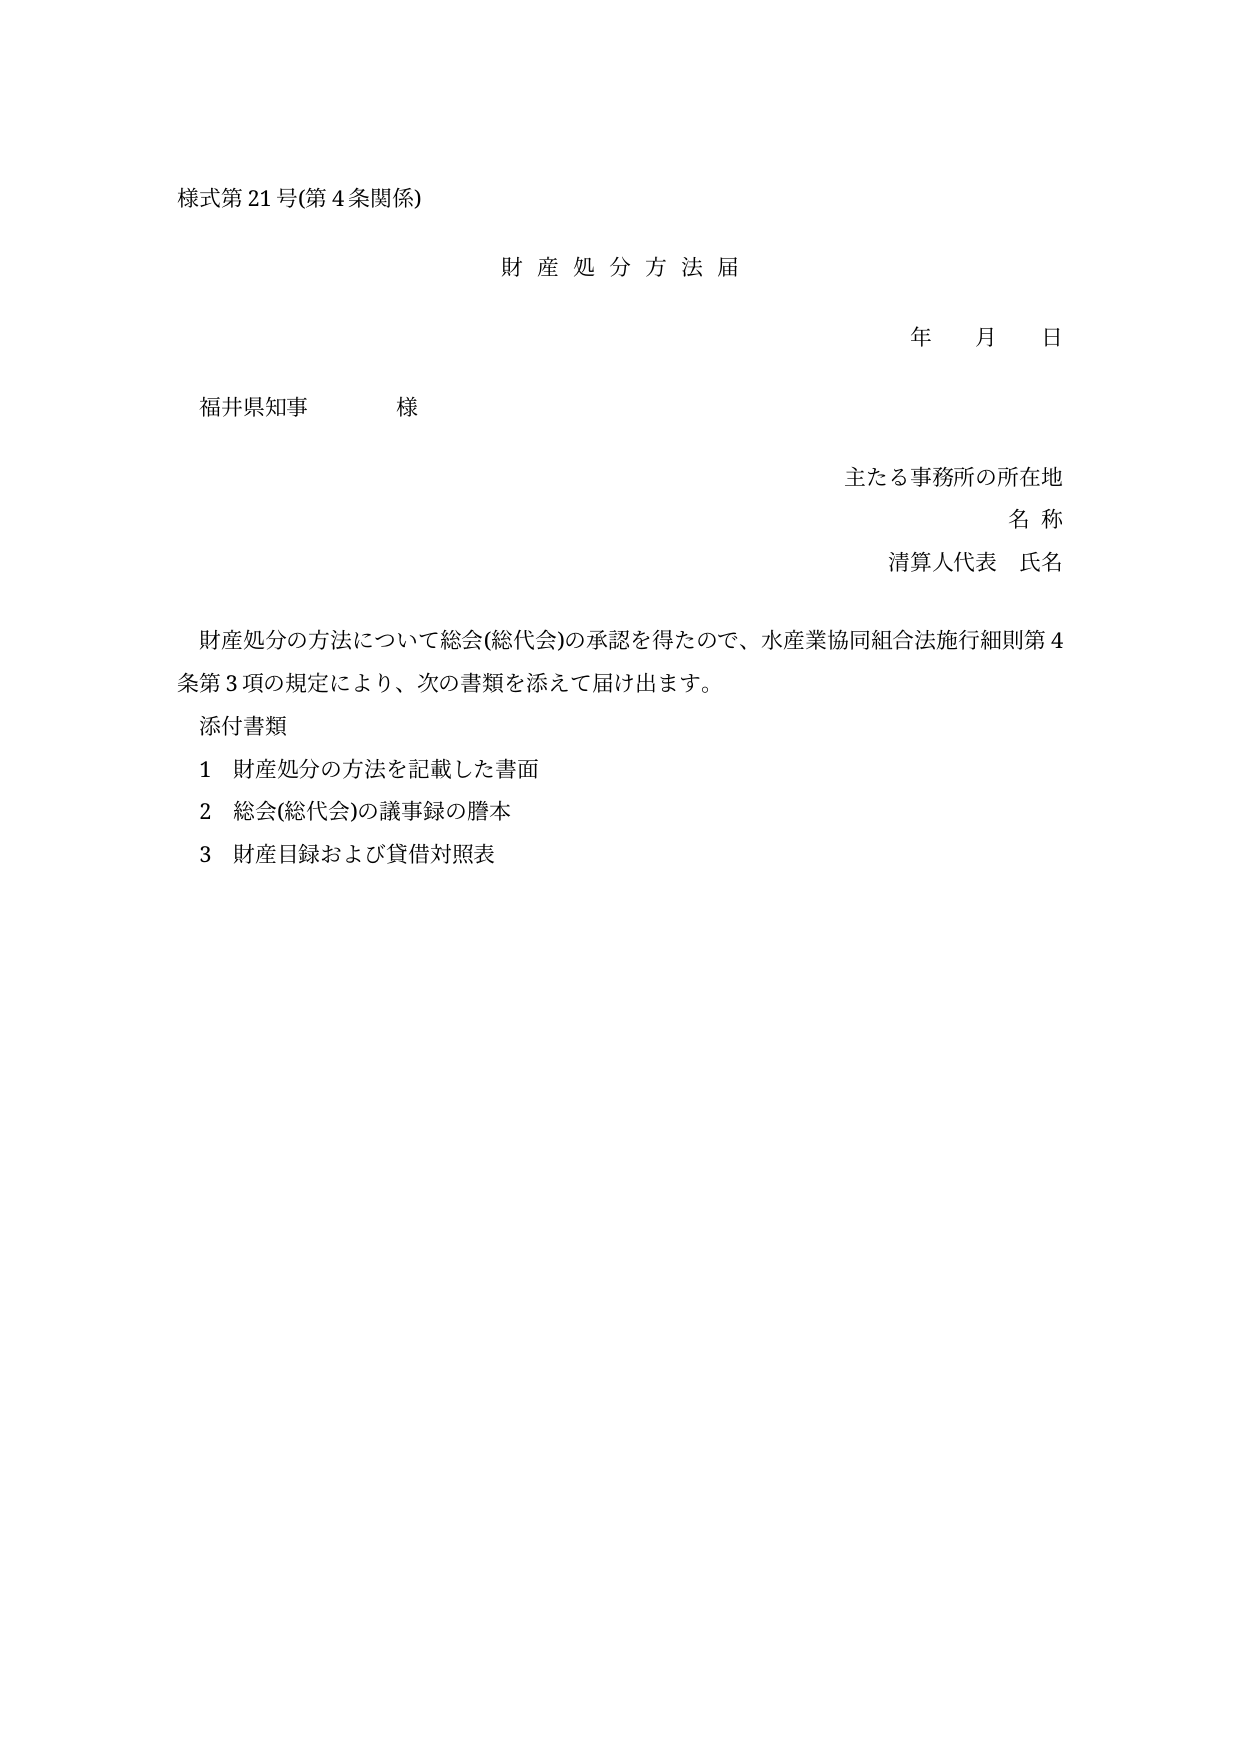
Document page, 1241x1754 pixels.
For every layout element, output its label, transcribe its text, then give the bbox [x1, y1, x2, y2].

text 3 財産目録および貸借対照表 [177, 836, 1063, 871]
text 1 財産処分の方法を記載した書面 [177, 750, 1063, 785]
text 2 総会(総代会)の議事録の謄本 [177, 793, 1063, 828]
text 様式第21号(第4条関係) [177, 179, 1063, 214]
text 年 月 日 [177, 319, 1063, 353]
text 添付書類 [177, 707, 1063, 742]
text 財産処分方法届 [177, 249, 1063, 284]
text 清算人代表 氏名 [177, 544, 1063, 578]
text 財産処分の方法について総会(総代会)の承認を得たので、水産業協同組合法施行細則第4条第3項の規定により、次の書類を添えて届け出ます。 [177, 621, 1063, 700]
text 福井県知事 様 [177, 388, 1063, 423]
text 主たる事務所の所在地 [177, 458, 1063, 493]
text 名称 [177, 501, 1063, 536]
